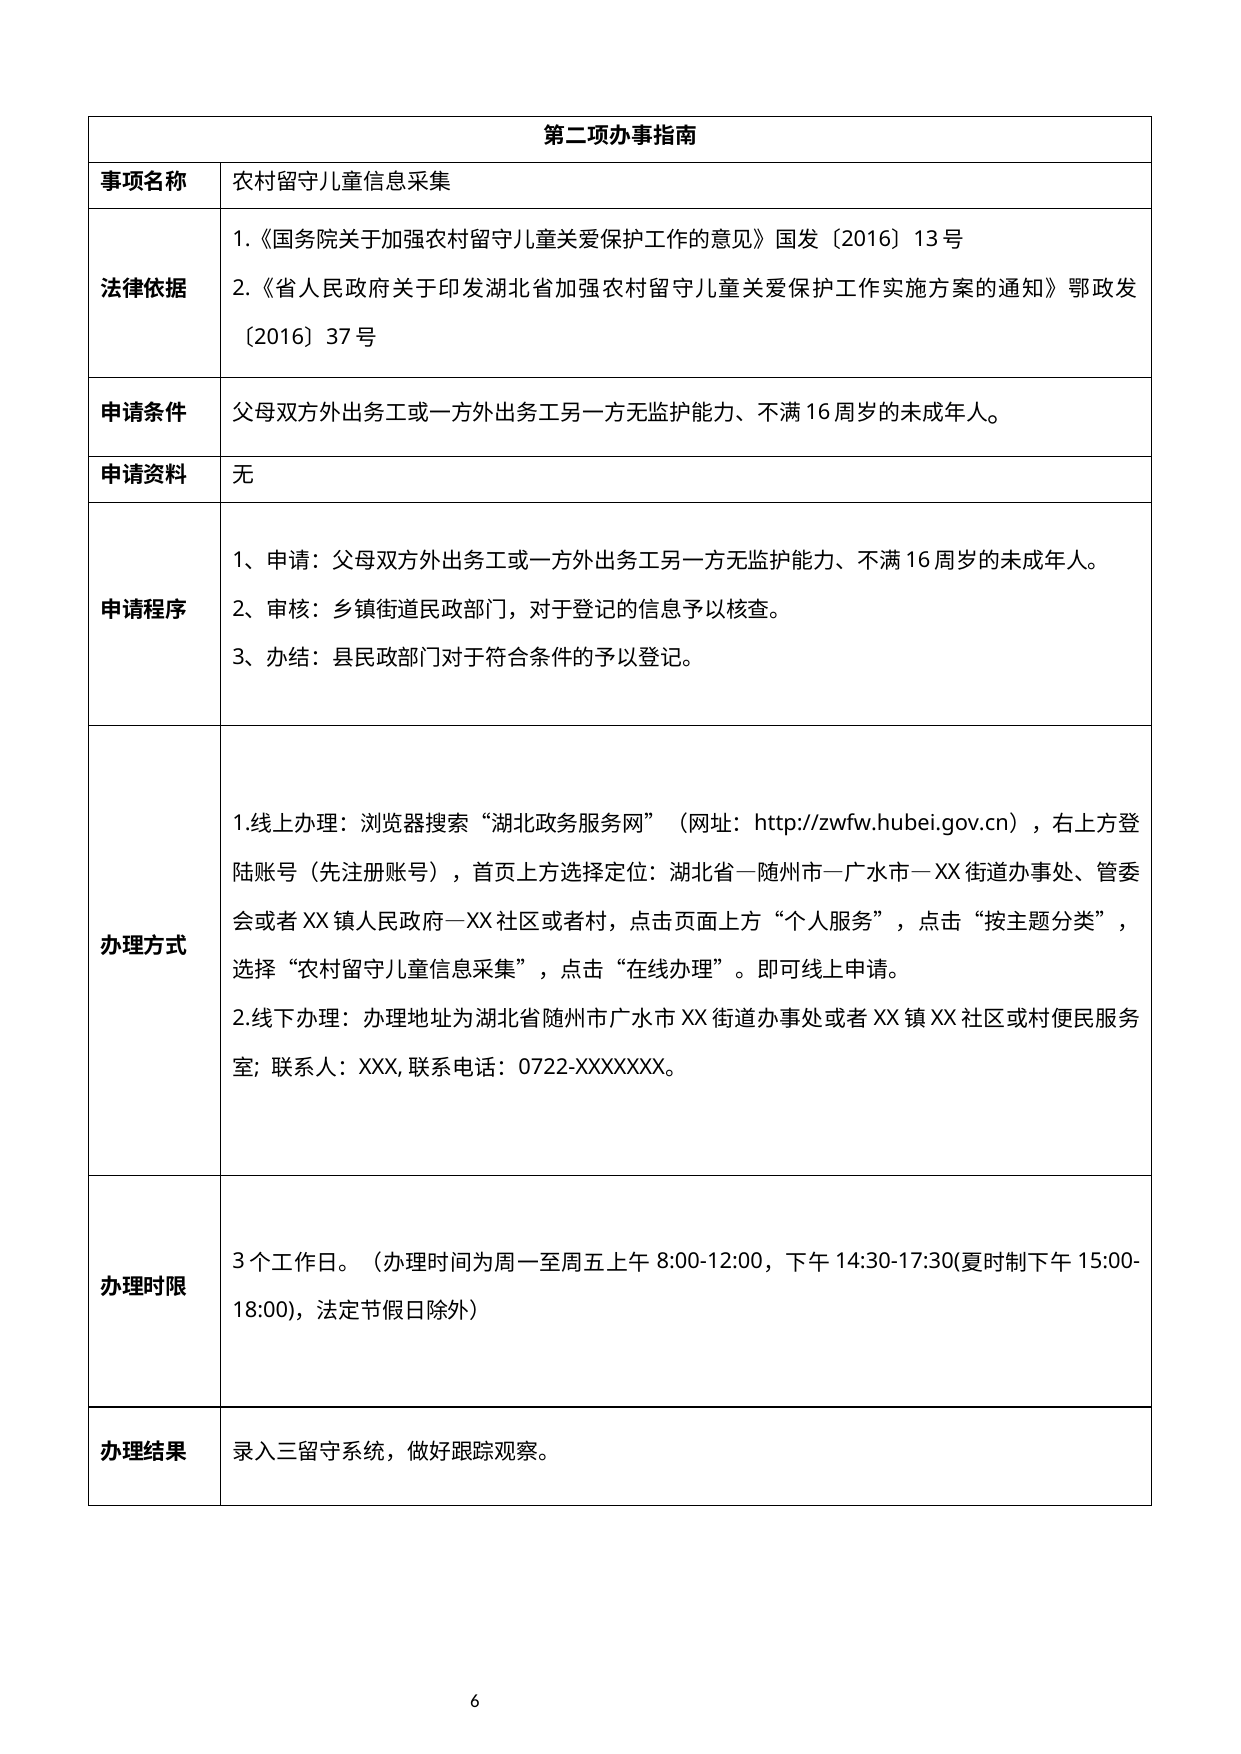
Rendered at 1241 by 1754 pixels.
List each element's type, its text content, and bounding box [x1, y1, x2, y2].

table_cell 农村留守儿童信息采集 [221, 163, 1151, 208]
table_header 第二项办事指南 [89, 117, 1151, 162]
table_cell 办理方式 [89, 726, 220, 1174]
table_cell 申请程序 [89, 503, 220, 725]
table_cell 无 [221, 457, 1151, 502]
table_cell 父母双方外出务工或一方外出务工另一方无监护能力、不满16周岁的未成年人。 [221, 378, 1151, 456]
table_cell 3个工作日。（办理时间为周一至周五上午8:00-12:00，下午14:30-17:30(夏时制下午15:00-18:00)，法定节假日除外） [221, 1176, 1151, 1406]
table_cell 法律依据 [89, 209, 220, 377]
table_cell 办理结果 [89, 1408, 220, 1504]
table_cell 1.《国务院关于加强农村留守儿童关爱保护工作的意见》国发〔2016〕13号 2.《省人民政府关于印发湖北省加强农村留守儿童关爱保护工作实施方案的通知》鄂政发〔2016〕37号 [221, 209, 1151, 377]
table_cell 申请条件 [89, 378, 220, 456]
table_cell 1、申请：父母双方外出务工或一方外出务工另一方无监护能力、不满16周岁的未成年人。 2、审核：乡镇街道民政部门，对于登记的信息予以核查。 3、办结：县民政部门对于符合条件的予以登记。 [221, 503, 1151, 725]
table_cell 事项名称 [89, 163, 220, 208]
table_cell 办理时限 [89, 1176, 220, 1406]
table_cell 录入三留守系统，做好跟踪观察。 [221, 1408, 1151, 1504]
table_cell 申请资料 [89, 457, 220, 502]
table_cell 1.线上办理：浏览器搜索“湖北政务服务网”（网址：http://zwfw.hubei.gov.cn），右上方登陆账号（先注册账号），首页上方选择定位：湖北省—随州市—广水市—XX街道办事处、管委会或者XX镇人民政府—XX社区或者村，点击页面上方“个人服务”，点击“按主题分类”，选择“农村留守儿童信息采集”，点击“在线办理”。即可线上申请。 2.线下办理：办理地址为湖北省随州市广水市XX街道办事处或者XX镇XX社区或村便民服务室; 联系人：XXX, 联系电话：0722-XXXXXXX。 [221, 726, 1151, 1174]
